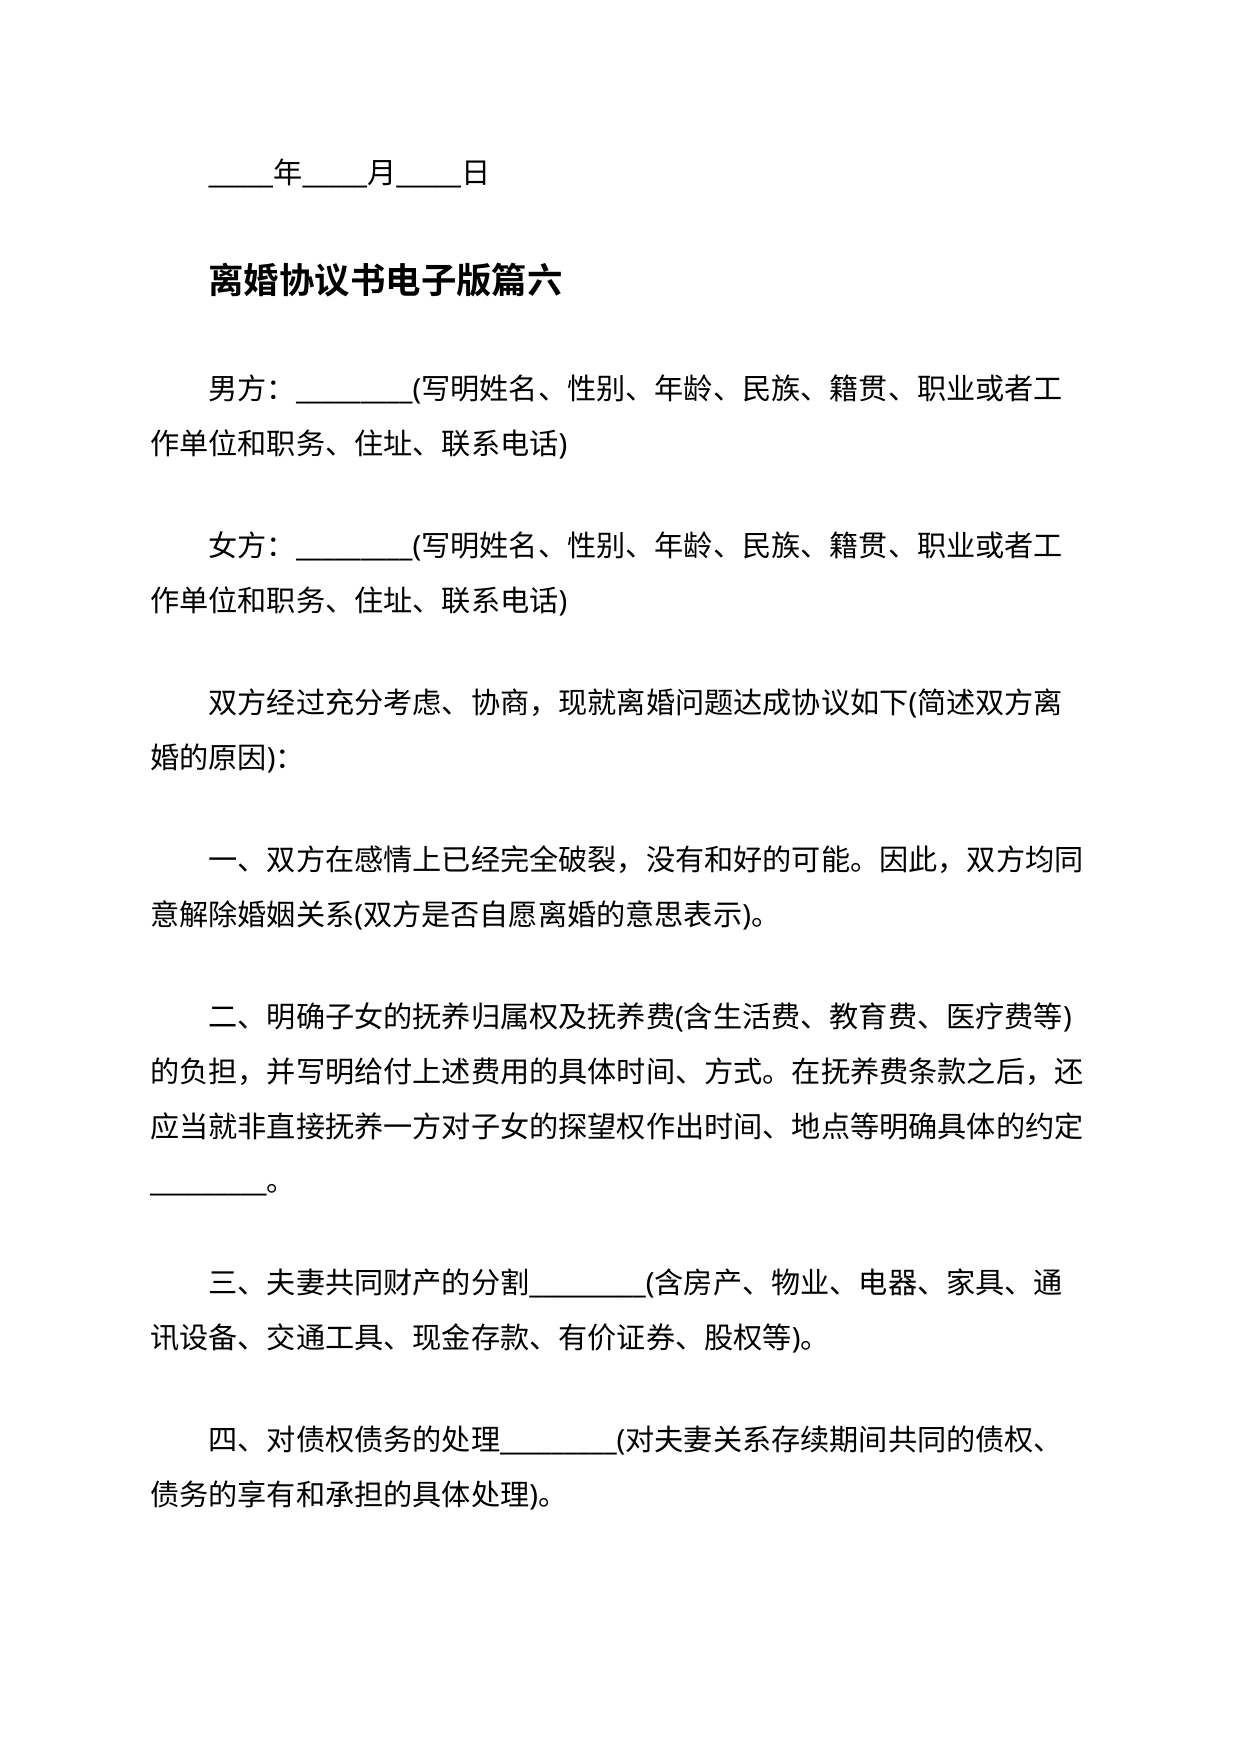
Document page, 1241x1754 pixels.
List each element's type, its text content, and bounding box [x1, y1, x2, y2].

text 三、夫妻共同财产的分割_________(含房产、物业、电器、家具、通讯设备、交通工具、现金存款、有价证券、股权等)。 [150, 1260, 1090, 1357]
text 离婚协议书电子版篇六 [150, 252, 1090, 303]
text 女方：_________(写明姓名、性别、年龄、民族、籍贯、职业或者工作单位和职务、住址、联系电话) [150, 522, 1090, 620]
text _____年_____月_____日 [150, 150, 1090, 192]
text 一、双方在感情上已经完全破裂，没有和好的可能。因此，双方均同意解除婚姻关系(双方是否自愿离婚的意思表示)。 [150, 836, 1090, 934]
text 双方经过充分考虑、协商，现就离婚问题达成协议如下(简述双方离婚的原因)： [150, 679, 1090, 777]
text 二、明确子女的抚养归属权及抚养费(含生活费、教育费、医疗费等)的负担，并写明给付上述费用的具体时间、方式。在抚养费条款之后，还应当就非直接抚养一方对子女的探望权作出时间、地点等明确具体的约定_________。 [150, 993, 1090, 1200]
text 四、对债权债务的处理_________(对夫妻关系存续期间共同的债权、债务的享有和承担的具体处理)。 [150, 1417, 1090, 1514]
text 男方：_________(写明姓名、性别、年龄、民族、籍贯、职业或者工作单位和职务、住址、联系电话) [150, 365, 1090, 463]
